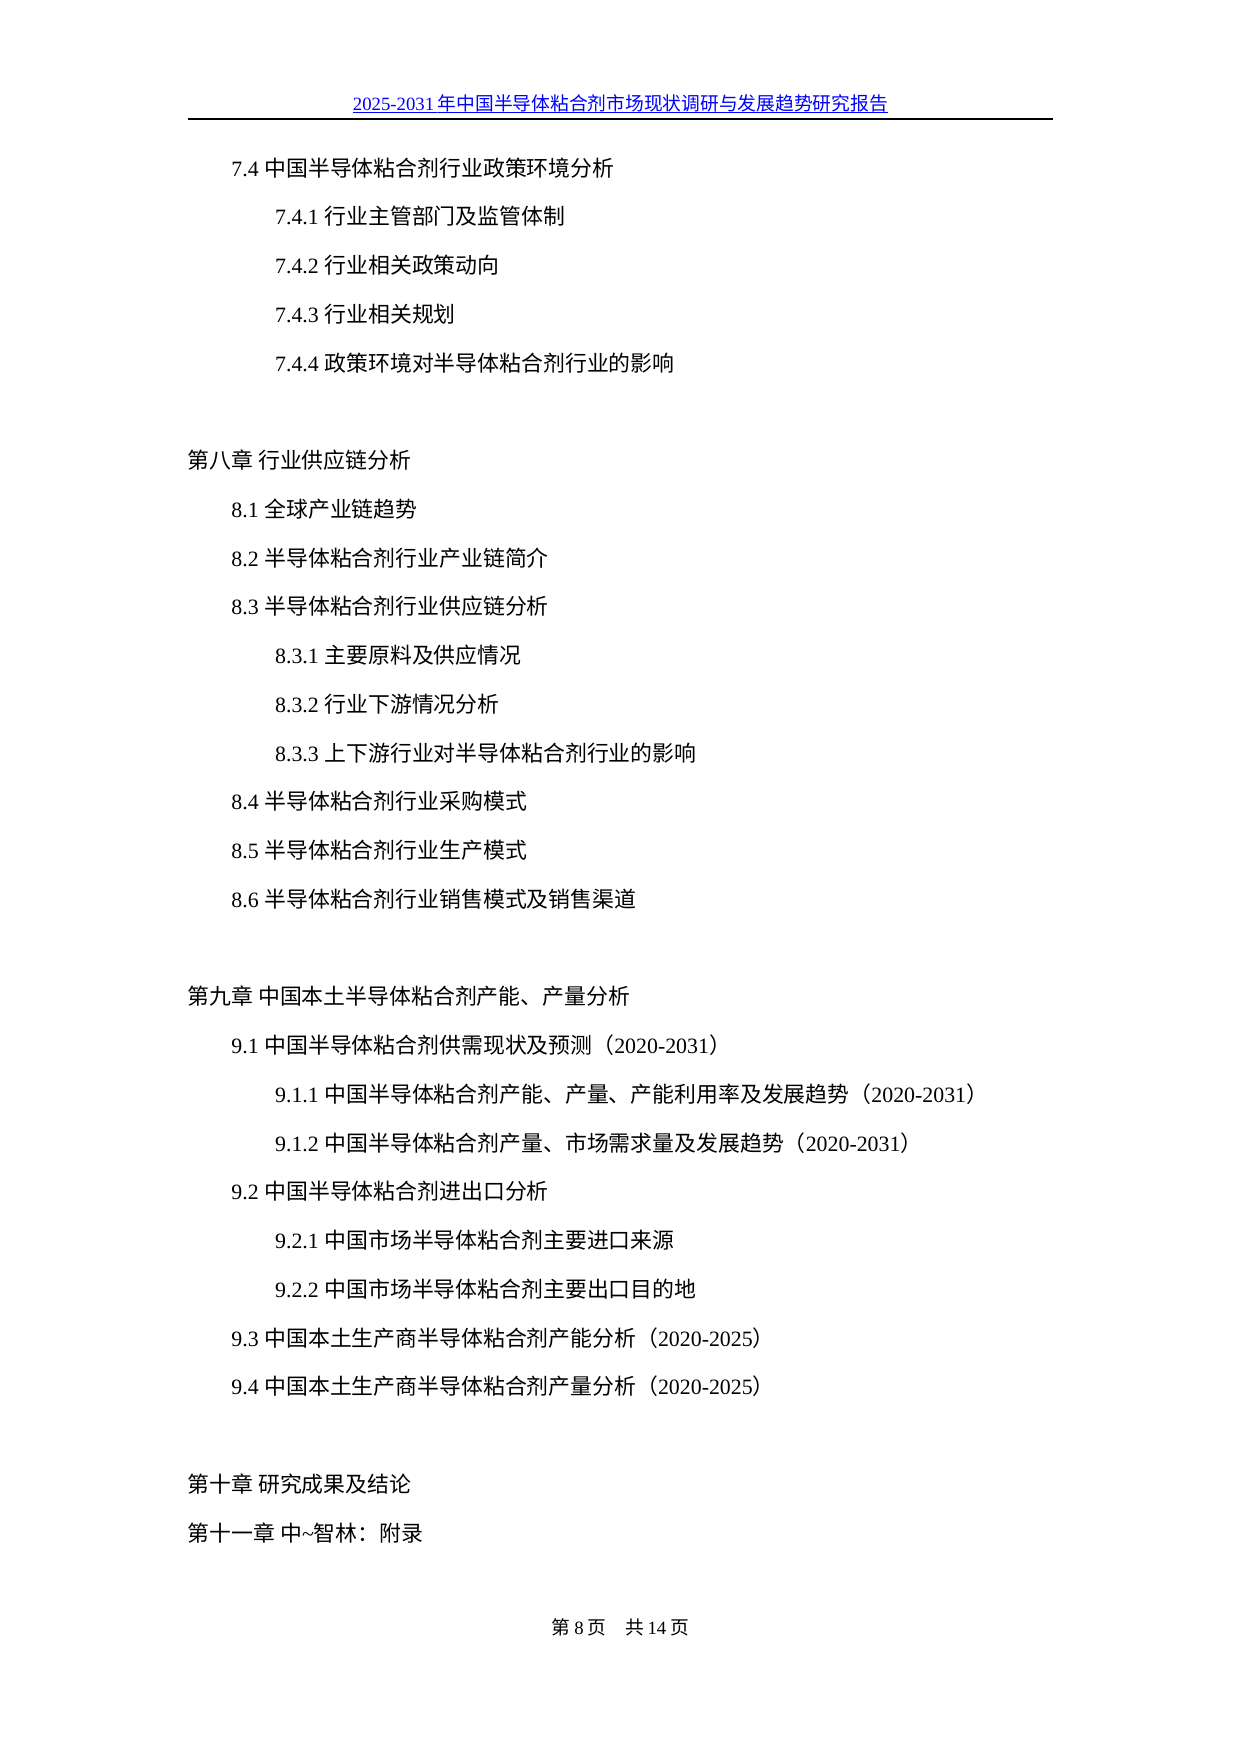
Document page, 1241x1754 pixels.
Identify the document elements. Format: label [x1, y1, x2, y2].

text [187, 150, 1053, 1548]
